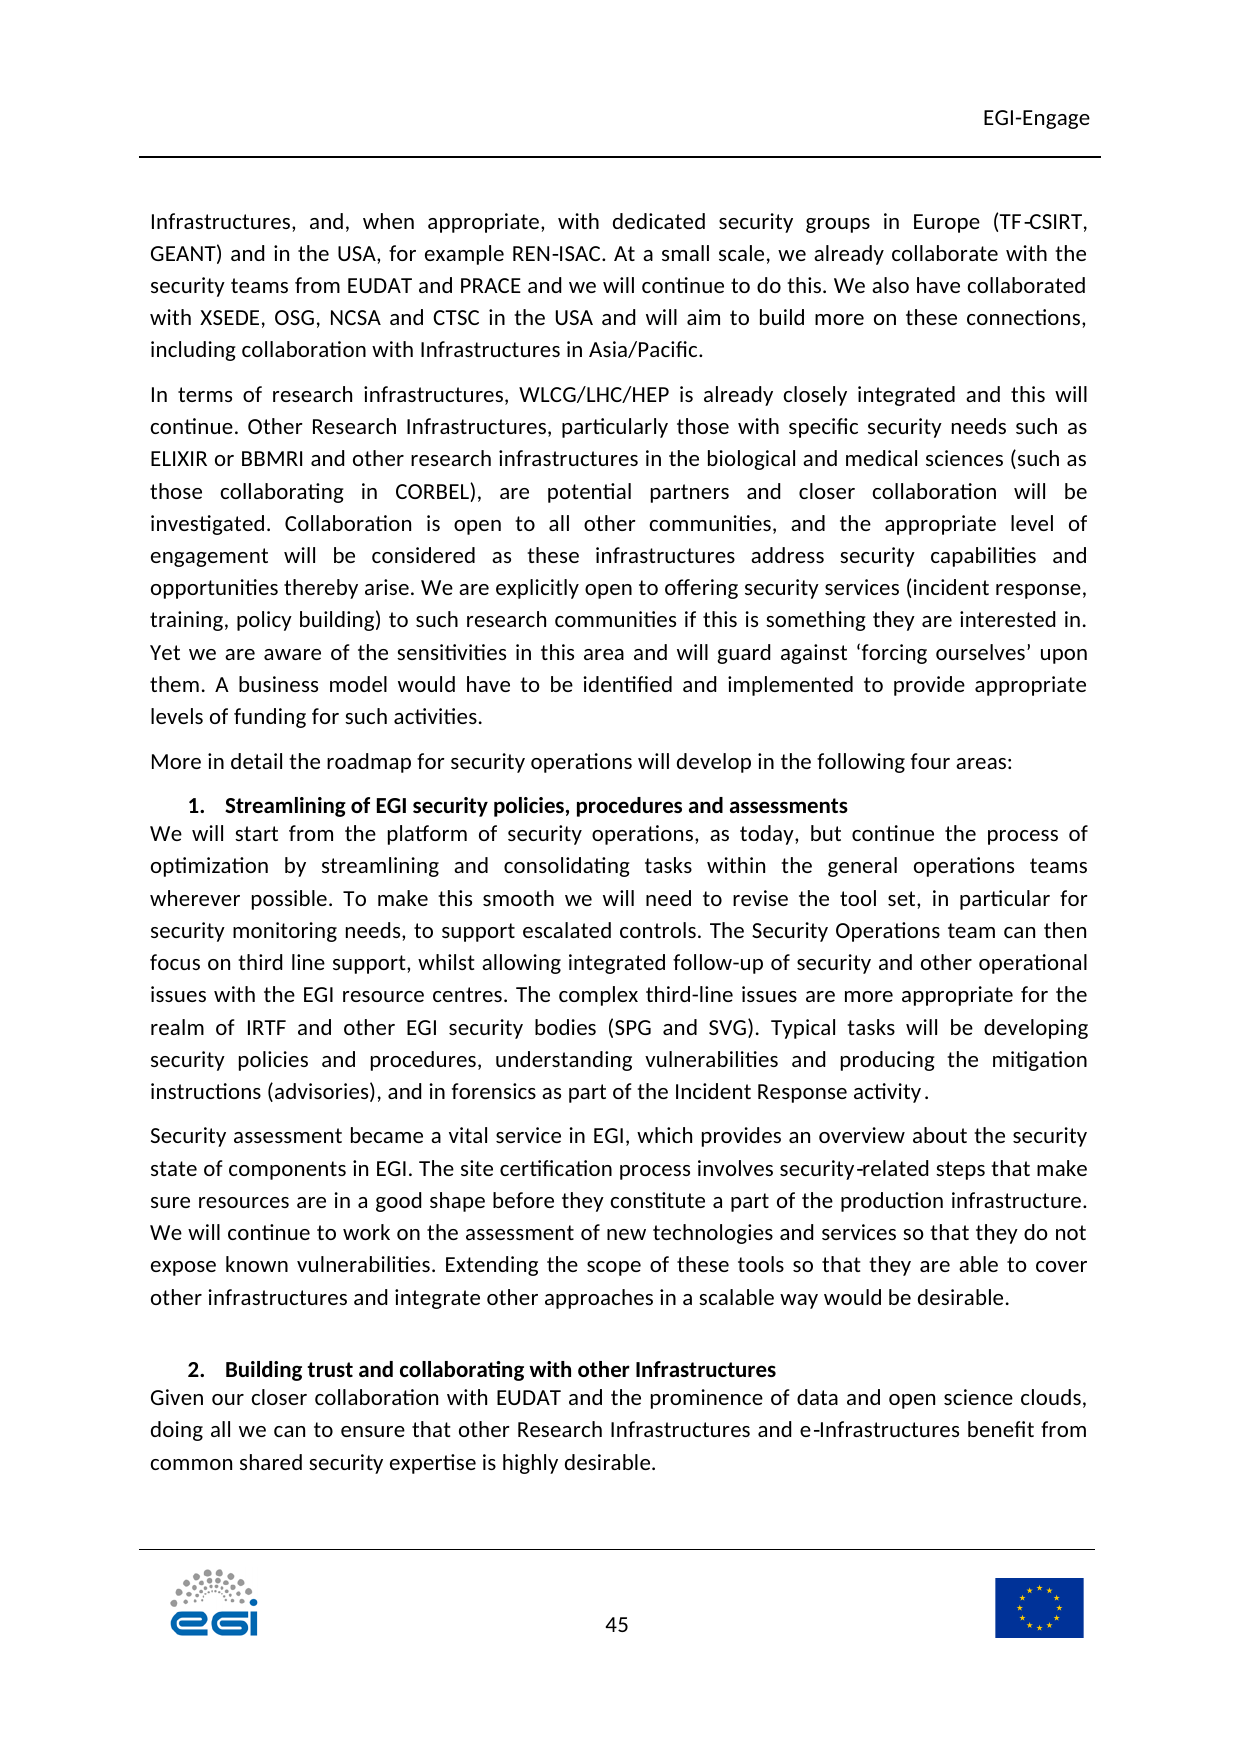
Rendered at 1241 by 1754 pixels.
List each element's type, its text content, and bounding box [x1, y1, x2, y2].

text Given our closer collaboration with EUDAT and the prominence of data and open science clouds, doing all we can to ensure that other Research Infrastructures and e‐Infrastructures benefit from common shared security expertise is highly desirable. [150, 1383, 1090, 1476]
text We will start from the platform of security operations, as today, but continue the process of optimization by streamlining and consolidating tasks within the general operations teams wherever possible. To make this smooth we will need to revise the tool set, in particular for security monitoring needs, to support escalated controls. The Security Operations team can then focus on third line support, whilst allowing integrated follow-up of security and other operational issues with the EGI resource centres. The complex third-line issues are more appropriate for the realm of IRTF and other EGI security bodies (SPG and SVG). Typical tasks will be developing security policies and procedures, understanding vulnerabilities and producing the mitigation instructions (advisories), and in forensics as part of the Incident Response activity. [150, 819, 1090, 1105]
text In terms of research infrastructures, WLCG/LHC/HEP is already closely integrated and this will continue. Other Research Infrastructures, particularly those with specific security needs such as ELIXIR or BBMRI and other research infrastructures in the biological and medical sciences (such as those collaborating in CORBEL), are potential partners and closer collaboration will be investigated. Collaboration is open to all other communities, and the appropriate level of engagement will be considered as these infrastructures address security capabilities and opportunities thereby arise. We are explicitly open to offering security services (incident response, training, policy building) to such research communities if this is something they are interested in. Yet we are aware of the sensitivities in this area and will guard against ‘forcing ourselves’ upon them. A business model would have to be identified and implemented to provide appropriate levels of funding for such activities. [150, 380, 1090, 730]
list Streamlining of EGI security policies, procedures and assessments [187, 791, 1090, 819]
text More in detail the roadmap for security operations will develop in the following four areas: [150, 747, 1090, 775]
picture [150, 1567, 276, 1638]
list Building trust and collaborating with other Infrastructures [187, 1355, 1090, 1383]
text Security assessment became a vital service in EGI, which provides an overview about the security state of components in EGI. The site certification process involves security‐related steps that make sure resources are in a good shape before they constitute a part of the production infrastructure. We will continue to work on the assessment of new technologies and services so that they do not expose known vulnerabilities. Extending the scope of these tools so that they are able to cover other infrastructures and integrate other approaches in a scalable way would be desirable. [150, 1122, 1090, 1311]
picture [995, 1578, 1084, 1638]
